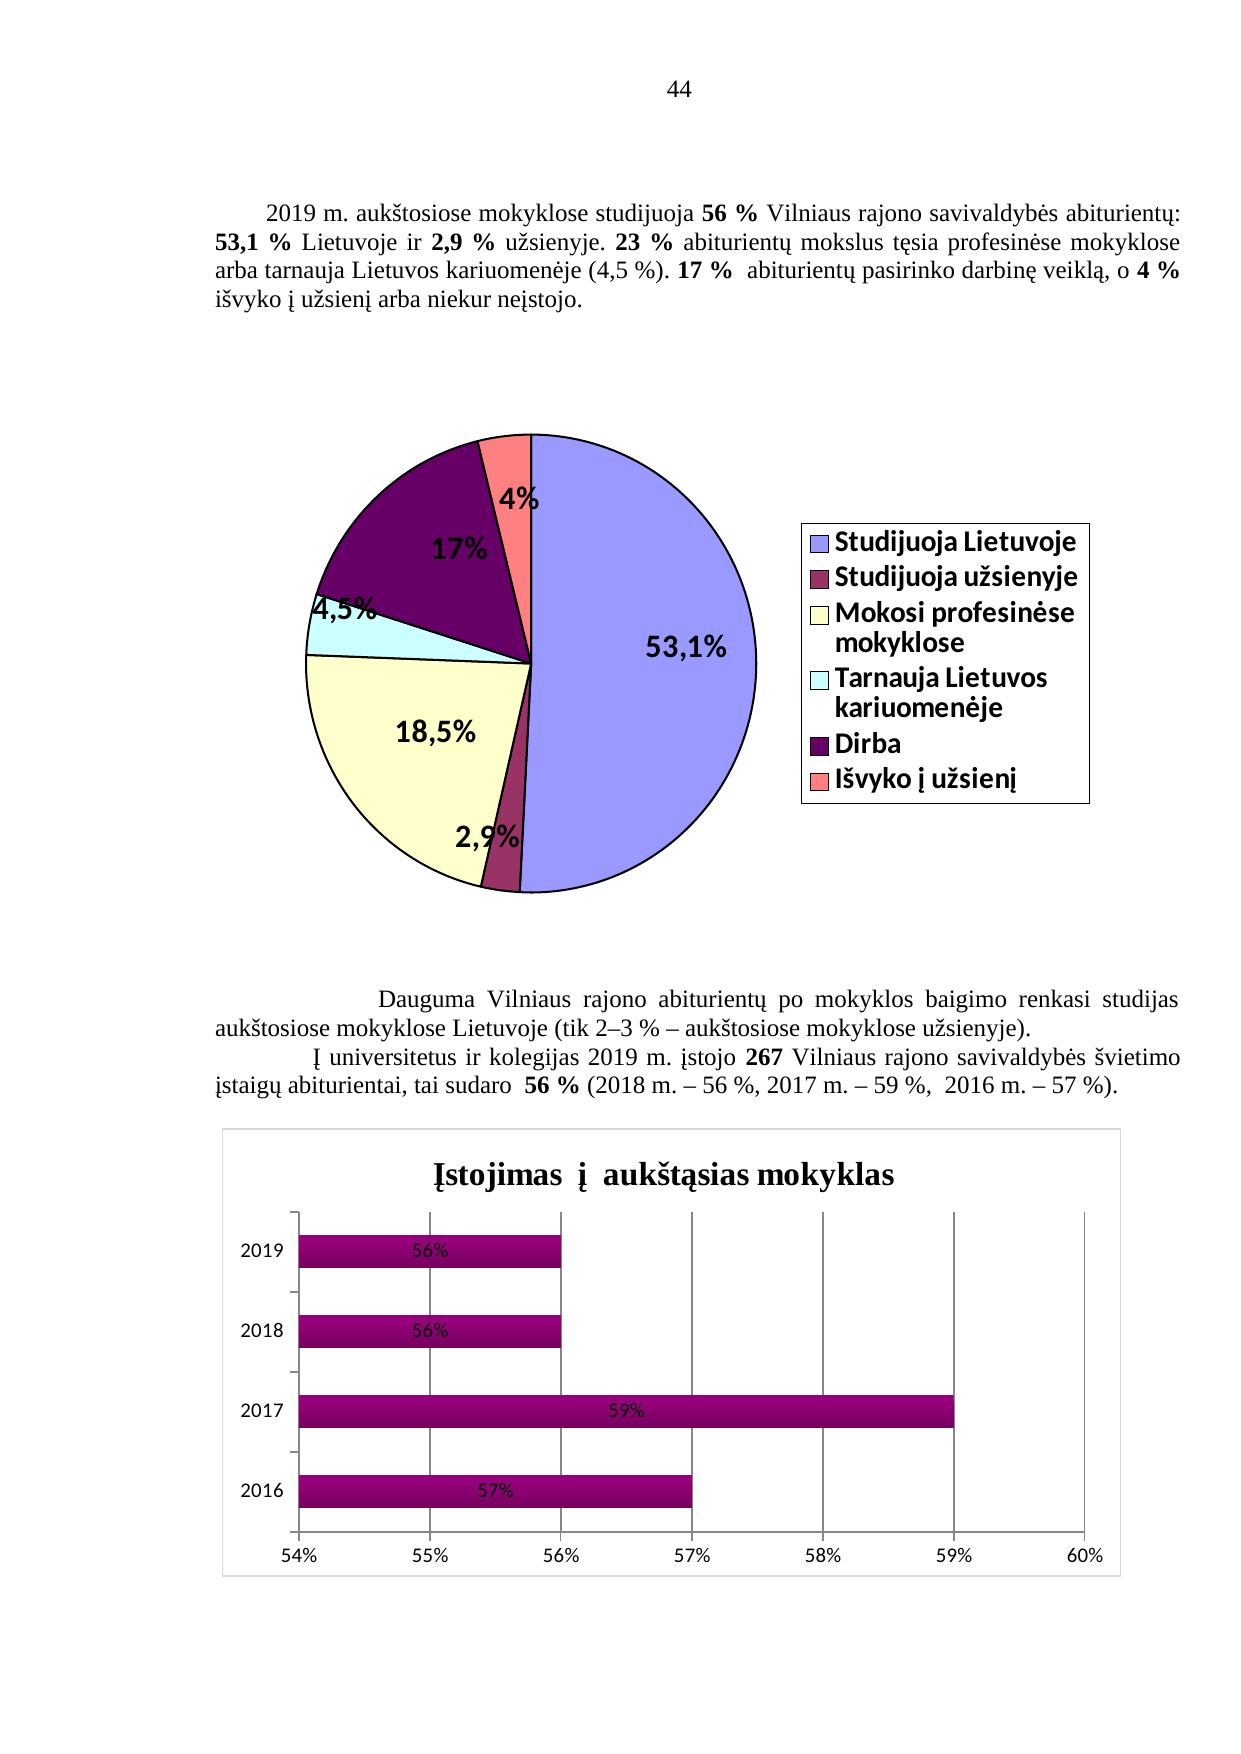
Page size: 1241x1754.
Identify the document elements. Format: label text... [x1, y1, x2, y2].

text 2019 m. aukštosiose mokyklose studijuoja 56 % Vilniaus rajono savivaldybės abiturientų: 53,1 % Lietuvoje ir 2,9 % užsienyje. 23 % abiturientų mokslus tęsia profesinėse mokyklose arba tarnauja Lietuvos kariuomenėje (4,5 %). 17 % abiturientų pasirinko darbinę veiklą, o 4 % išvyko į užsienį arba niekur neįstojo. [215, 198, 1181, 313]
text Į universitetus ir kolegijas 2019 m. įstojo 267 Vilniaus rajono savivaldybės švietimo įstaigų abiturientai, tai sudaro 56 % (2018 m. – 56 %, 2017 m. – 59 %, 2016 m. – 57 %). [215, 1042, 1181, 1099]
text Dauguma Vilniaus rajono abiturientų po mokyklos baigimo renkasi studijas aukštosiose mokyklose Lietuvoje (tik 2–3 % – aukštosiose mokyklose užsienyje). [215, 984, 1181, 1042]
